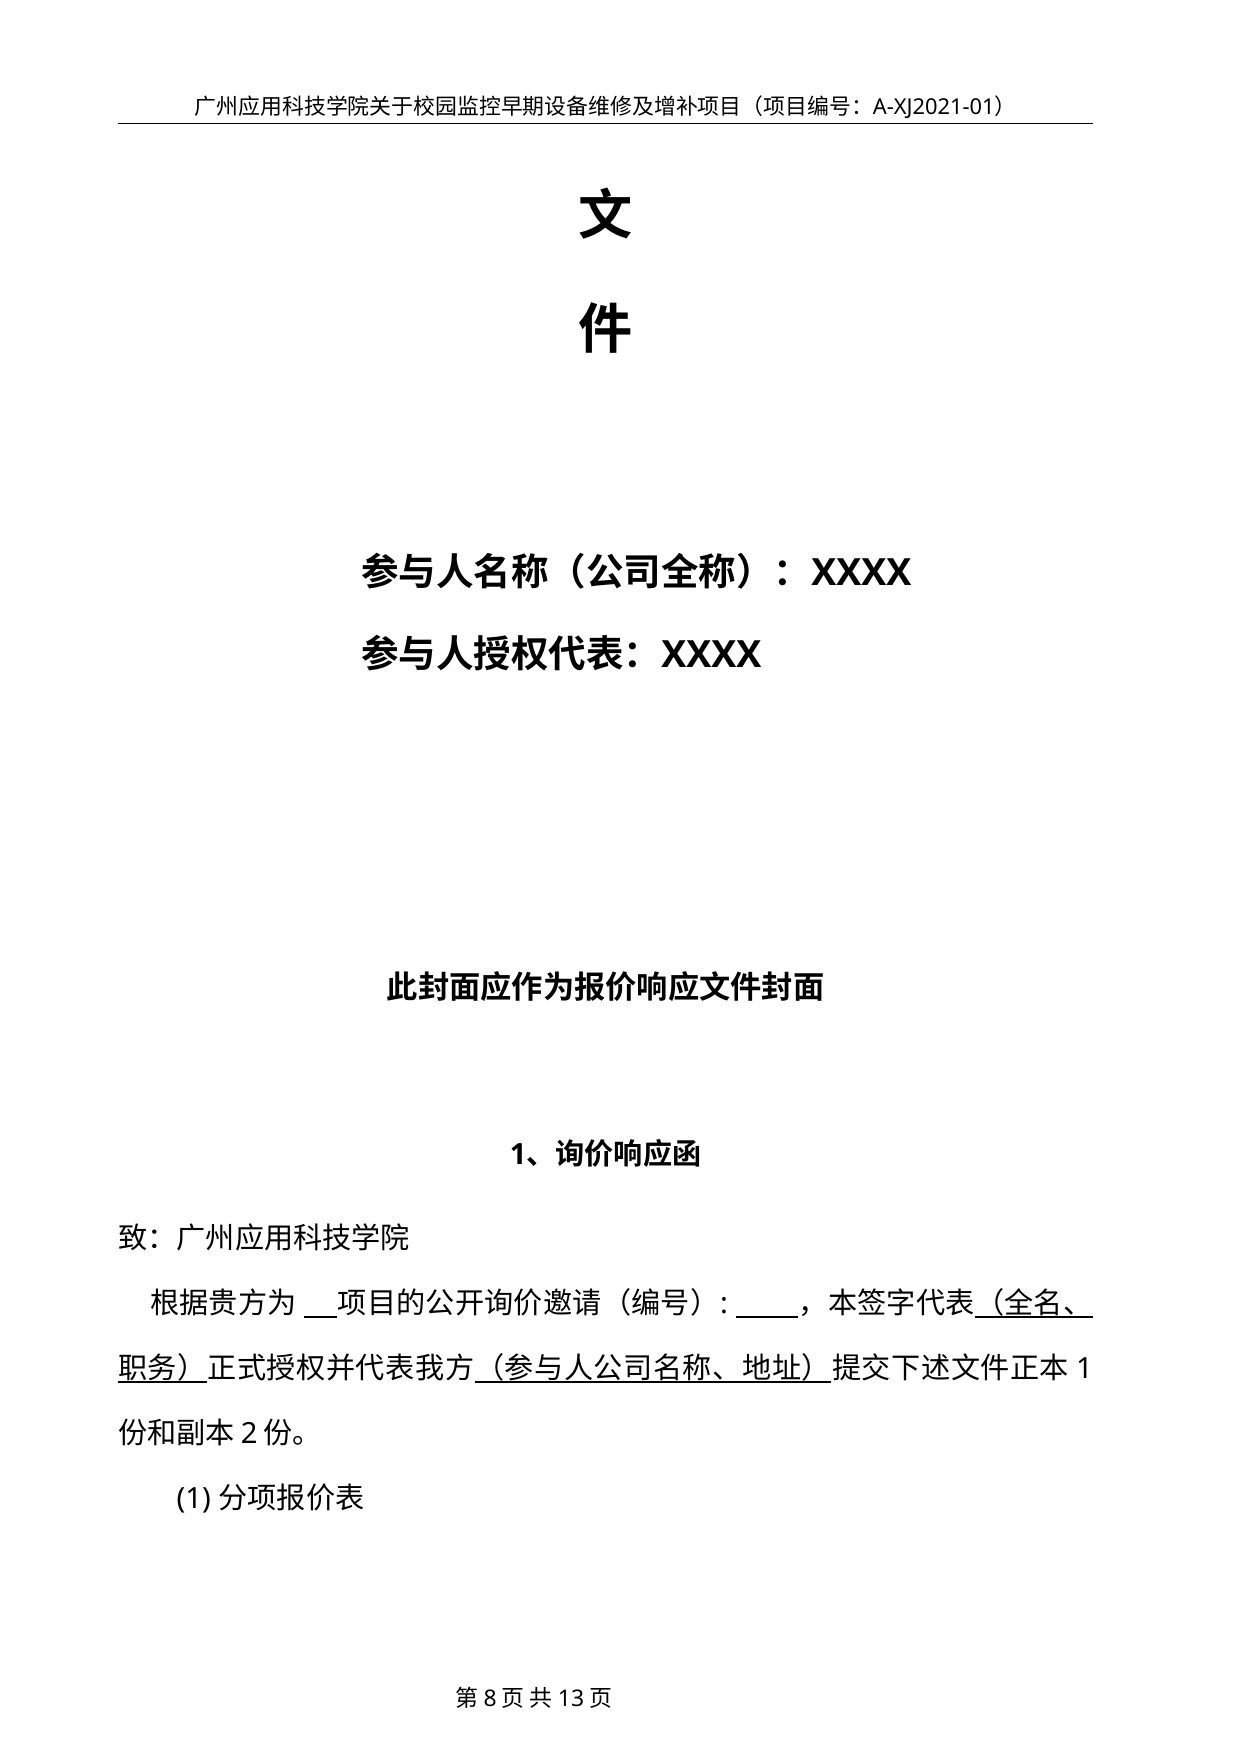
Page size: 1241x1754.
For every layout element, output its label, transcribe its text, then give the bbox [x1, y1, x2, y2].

text 参与人授权代表：XXXX [118, 619, 1093, 684]
text 件 [118, 276, 1093, 374]
text 1、询价响应函 [118, 1119, 1093, 1184]
text 文 [118, 162, 1093, 259]
text (1) 分项报价表 [118, 1463, 1093, 1528]
text 致：广州应用科技学院 [118, 1203, 1093, 1268]
text 此封面应作为报价响应文件封面 [118, 952, 1093, 1017]
text 参与人名称（公司全称）：XXXX [118, 537, 1093, 602]
text 根据贵方为 项目的公开询价邀请（编号）: ，本签字代表（全名、职务）正式授权并代表我方（参与人公司名称、地址）提交下述文件正本1份和副本2份。 [118, 1268, 1093, 1463]
